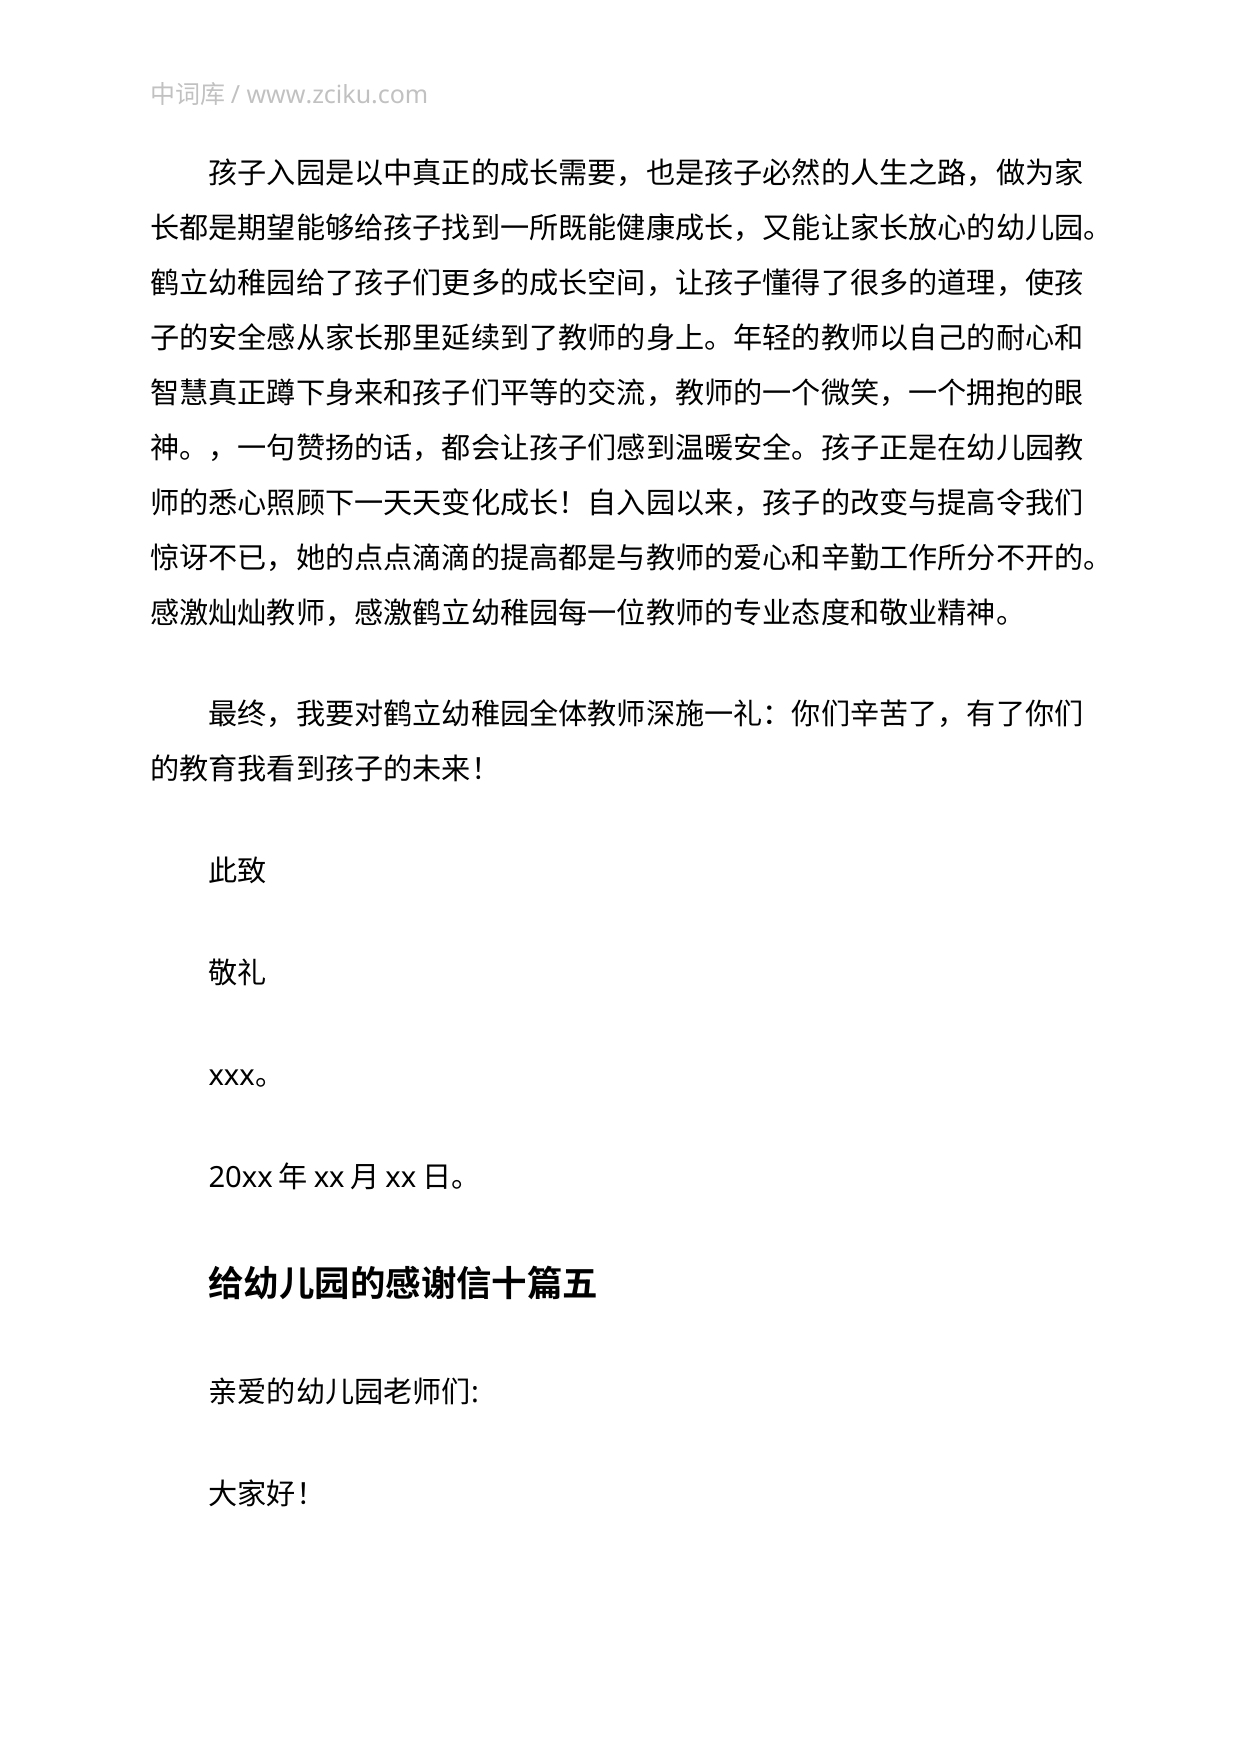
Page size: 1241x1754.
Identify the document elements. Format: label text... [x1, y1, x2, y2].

text 给幼儿园的感谢信十篇五 [150, 1255, 1090, 1306]
text 大家好！ [150, 1471, 1090, 1513]
text xxx。 [150, 1051, 1090, 1093]
text 亲爱的幼儿园老师们: [150, 1368, 1090, 1411]
text 敬礼 [150, 949, 1090, 992]
text 最终，我要对鹤立幼稚园全体教师深施一礼：你们辛苦了，有了你们的教育我看到孩子的未来！ [150, 691, 1090, 788]
text 20xx年xx月xx日。 [150, 1153, 1090, 1196]
text 此致 [150, 848, 1090, 890]
text 孩子入园是以中真正的成长需要，也是孩子必然的人生之路，做为家长都是期望能够给孩子找到一所既能健康成长，又能让家长放心的幼儿园。鹤立幼稚园给了孩子们更多的成长空间，让孩子懂得了很多的道理，使孩子的安全感从家长那里延续到了教师的身上。年轻的教师以自己的耐心和智慧真正蹲下身来和孩子们平等的交流，教师的一个微笑，一个拥抱的眼神。，一句赞扬的话，都会让孩子们感到温暖安全。孩子正是在幼儿园教师的悉心照顾下一天天变化成长！自入园以来，孩子的改变与提高令我们惊讶不已，她的点点滴滴的提高都是与教师的爱心和辛勤工作所分不开的。感激灿灿教师，感激鹤立幼稚园每一位教师的专业态度和敬业精神。 [150, 150, 1090, 631]
